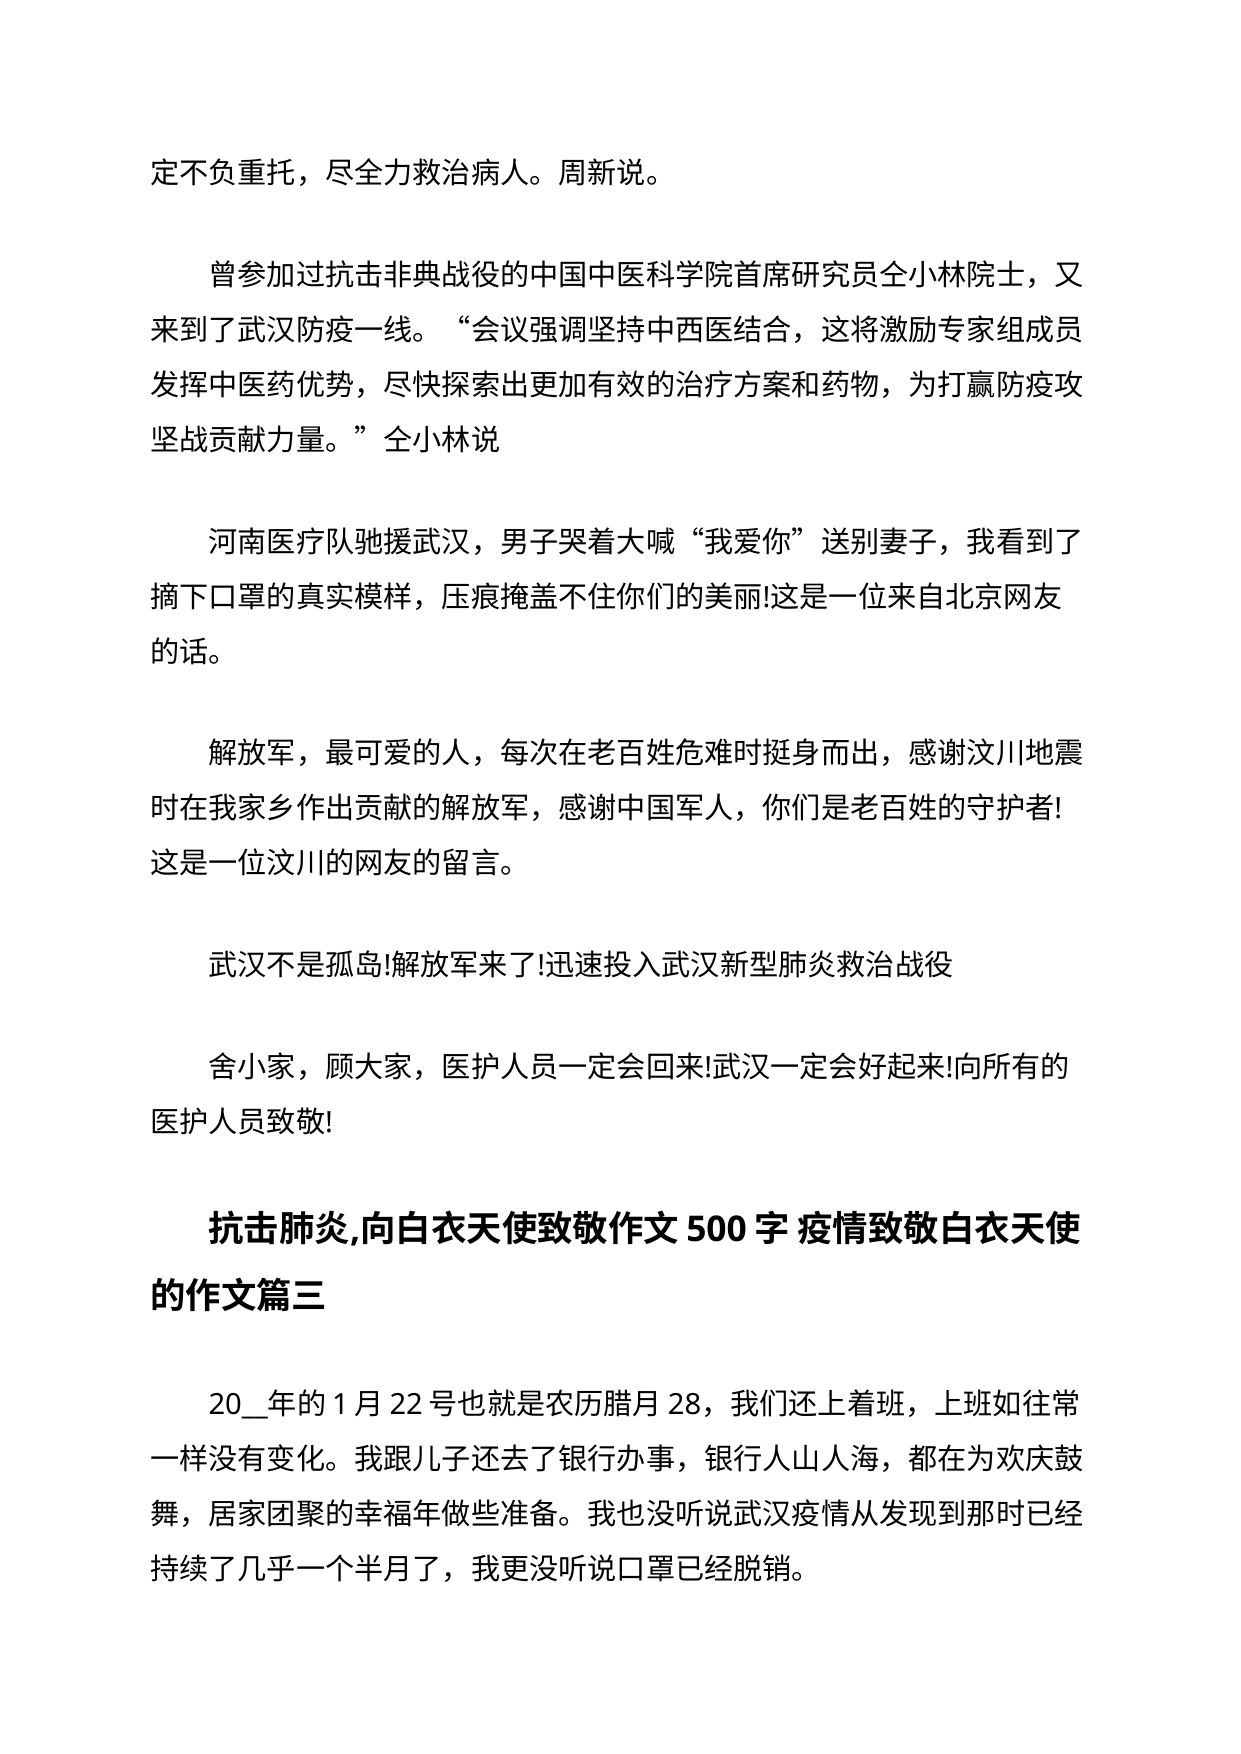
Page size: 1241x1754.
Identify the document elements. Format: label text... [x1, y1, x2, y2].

text 舍小家，顾大家，医护人员一定会回来!武汉一定会好起来!向所有的医护人员致敬! [150, 1043, 1090, 1141]
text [150, 150, 1090, 192]
text 20__年的1月22号也就是农历腊月28，我们还上着班，上班如往常一样没有变化。我跟儿子还去了银行办事，银行人山人海，都在为欢庆鼓舞，居家团聚的幸福年做些准备。我也没听说武汉疫情从发现到那时已经持续了几乎一个半月了，我更没听说口罩已经脱销。 [150, 1381, 1090, 1588]
text 曾参加过抗击非典战役的中国中医科学院首席研究员仝小林院士，又来到了武汉防疫一线。“会议强调坚持中西医结合，这将激励专家组成员发挥中医药优势，尽快探索出更加有效的治疗方案和药物，为打赢防疫攻坚战贡献力量。”仝小林说 [150, 252, 1090, 459]
text 河南医疗队驰援武汉，男子哭着大喊“我爱你”送别妻子，我看到了摘下口罩的真实模样，压痕掩盖不住你们的美丽!这是一位来自北京网友的话。 [150, 518, 1090, 670]
text 武汉不是孤岛!解放军来了!迅速投入武汉新型肺炎救治战役 [150, 942, 1090, 984]
text 解放军，最可爱的人，每次在老百姓危难时挺身而出，感谢汶川地震时在我家乡作出贡献的解放军，感谢中国军人，你们是老百姓的守护者!这是一位汶川的网友的留言。 [150, 730, 1090, 882]
text 抗击肺炎,向白衣天使致敬作文500字 疫情致敬白衣天使的作文篇三 [150, 1201, 1090, 1318]
